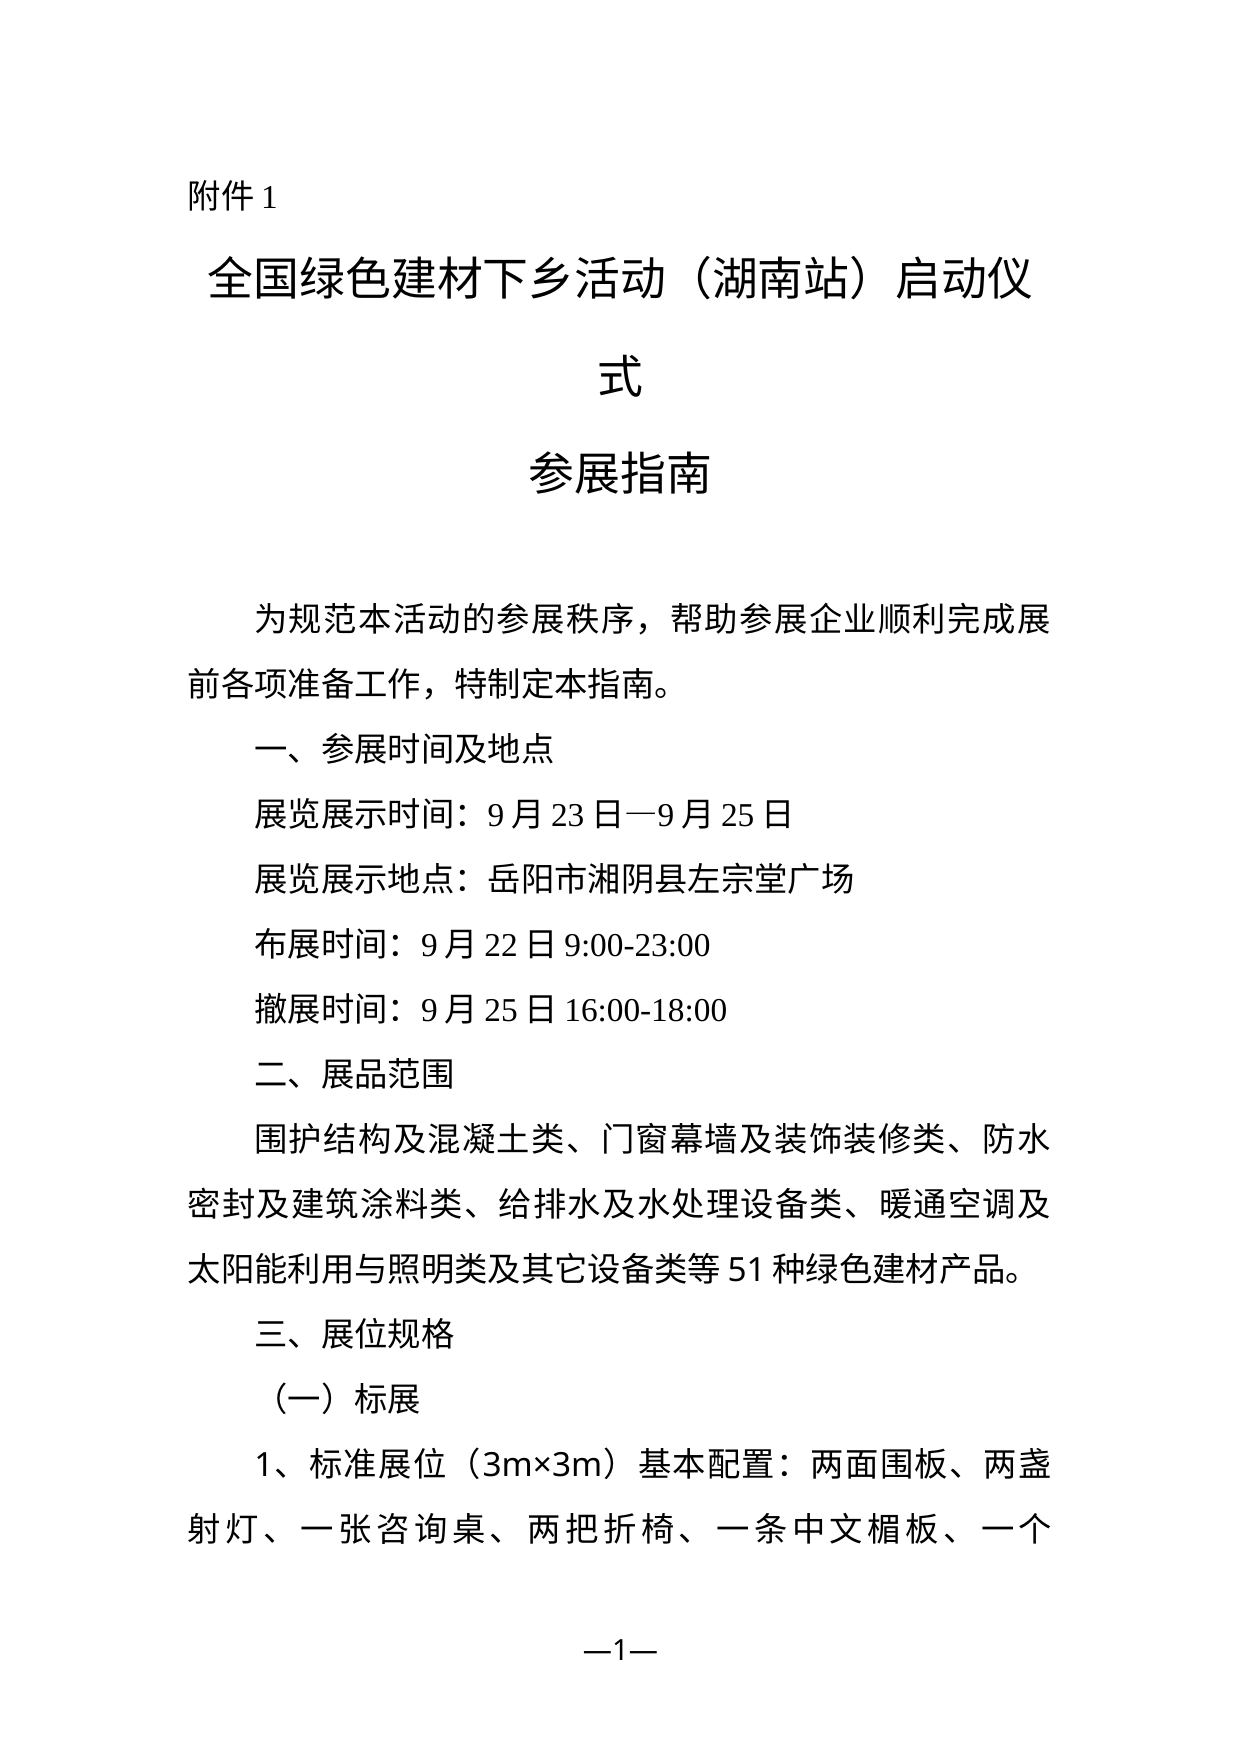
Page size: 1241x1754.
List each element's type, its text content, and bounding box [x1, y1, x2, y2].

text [187, 1429, 1053, 1559]
text 二、展品范围 [187, 1039, 1053, 1104]
text 撤展时间：9月25日16:00-18:00 [187, 974, 1053, 1039]
text 一、参展时间及地点 [187, 714, 1053, 779]
text 围护结构及混凝土类、门窗幕墙及装饰装修类、防水密封及建筑涂料类、给排水及水处理设备类、暖通空调及太阳能利用与照明类及其它设备类等51种绿色建材产品。 [187, 1104, 1053, 1299]
text 附件1 [187, 162, 1053, 227]
text 三、展位规格 [187, 1299, 1053, 1364]
text 布展时间：9月22日9:00-23:00 [187, 909, 1053, 974]
text 为规范本活动的参展秩序，帮助参展企业顺利完成展前各项准备工作，特制定本指南。 [187, 584, 1053, 714]
text 展览展示地点：岳阳市湘阴县左宗堂广场 [187, 844, 1053, 909]
text 展览展示时间：9月23日—9月25日 [187, 779, 1053, 844]
text （一）标展 [187, 1364, 1053, 1429]
text 全国绿色建材下乡活动（湖南站）启动仪式 [187, 227, 1053, 422]
text 参展指南 [187, 422, 1053, 519]
